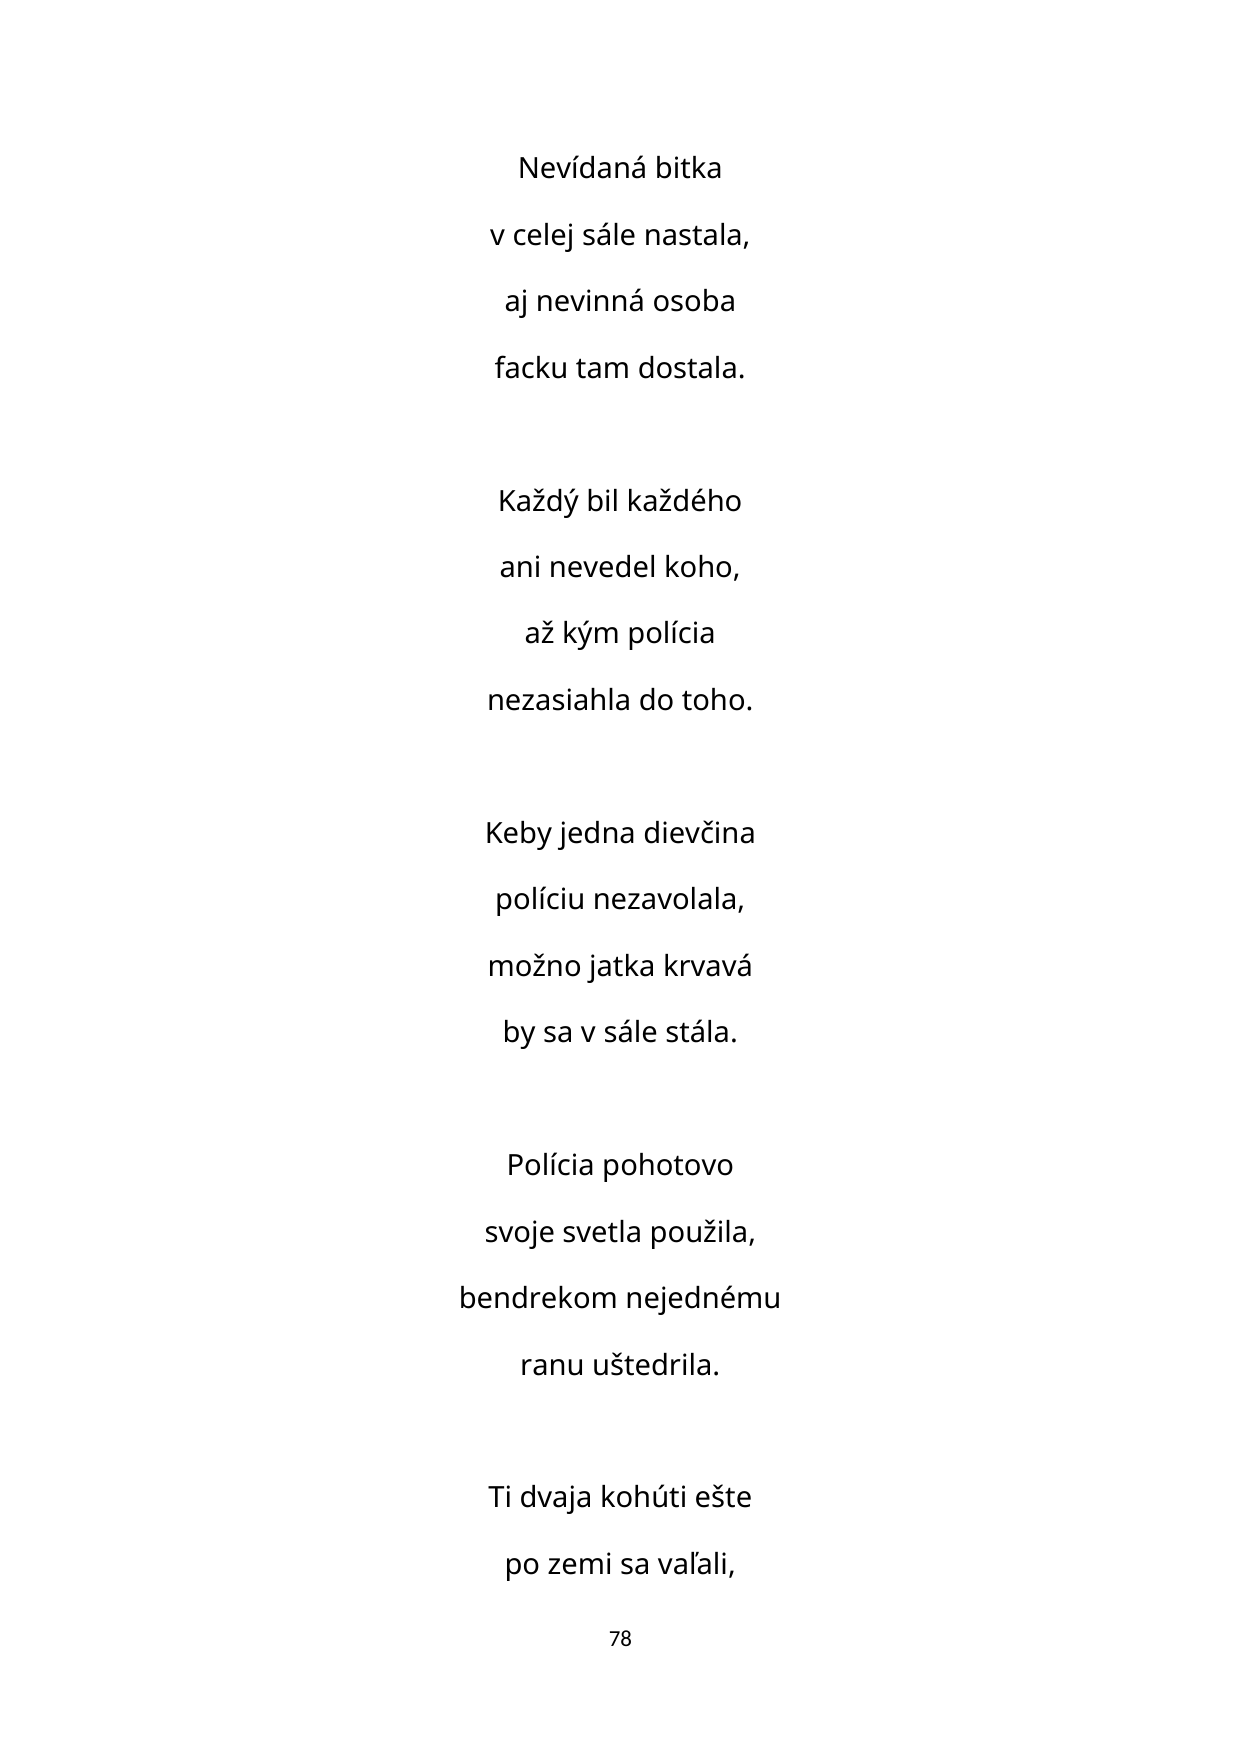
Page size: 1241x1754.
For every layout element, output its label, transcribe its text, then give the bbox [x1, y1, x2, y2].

text Každý bil každého [148, 480, 1093, 519]
text Keby jedna dievčina [148, 812, 1093, 852]
text ani nevedel koho, [148, 546, 1093, 586]
text by sa v sále stála. [148, 1012, 1093, 1051]
text Nevídaná bitka [148, 148, 1093, 187]
text v celej sále nastala, [148, 214, 1093, 254]
text po zemi sa vaľali, [148, 1543, 1093, 1583]
text Ti dvaja kohúti ešte [148, 1477, 1093, 1516]
text až kým polícia [148, 613, 1093, 652]
text aj nevinná osoba [148, 281, 1093, 320]
text nezasiahla do toho. [148, 679, 1093, 719]
text políciu nezavolala, [148, 879, 1093, 918]
text ranu uštedrila. [148, 1344, 1093, 1383]
text bendrekom nejednému [148, 1277, 1093, 1317]
text svoje svetla použila, [148, 1211, 1093, 1251]
text facku tam dostala. [148, 347, 1093, 387]
text možno jatka krvavá [148, 945, 1093, 985]
text Polícia pohotovo [148, 1144, 1093, 1184]
